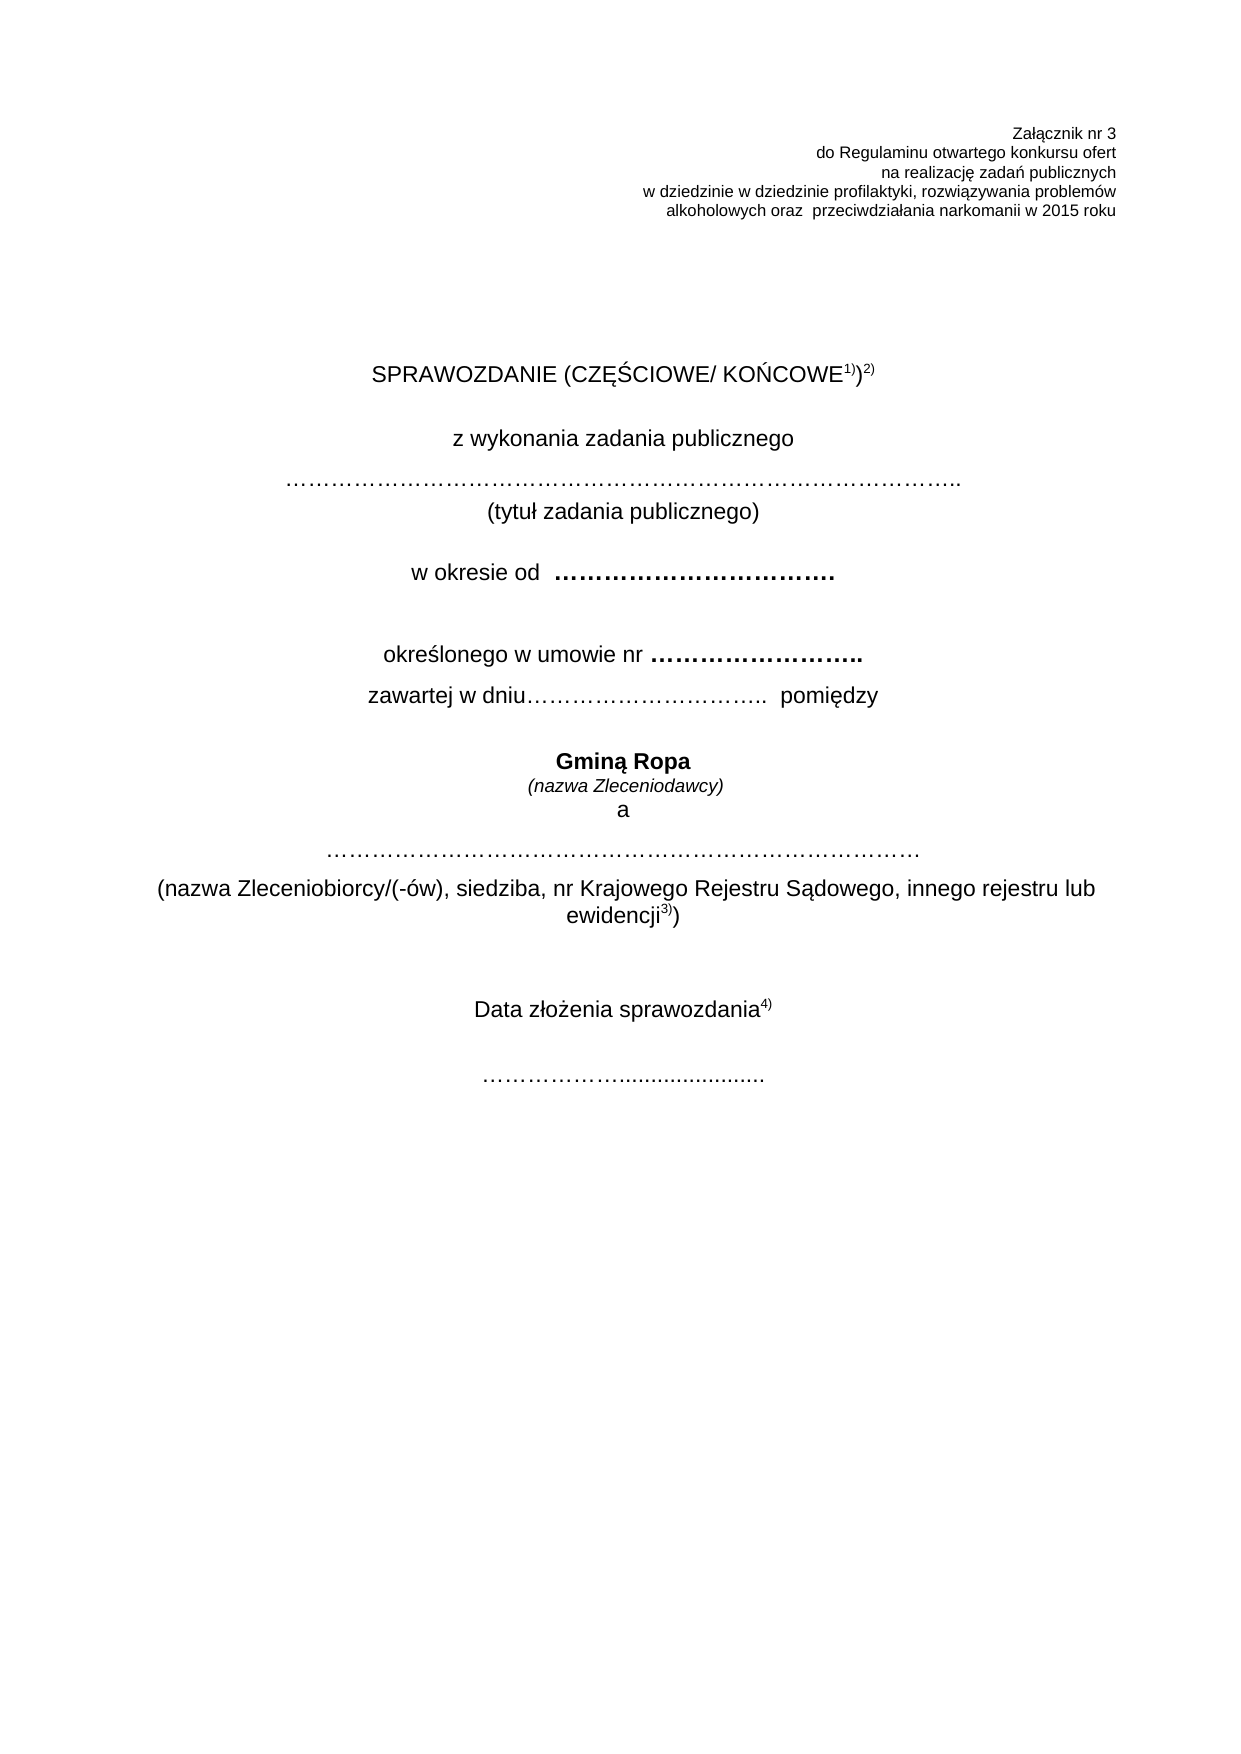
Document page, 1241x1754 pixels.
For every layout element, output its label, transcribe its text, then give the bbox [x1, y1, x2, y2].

text …………………………………………………………………………….. [130, 465, 1116, 498]
text (nazwa Zleceniodawcy) [130, 775, 1116, 796]
text SPRAWOZDANIE (CZĘŚCIOWE/ KOŃCOWE1))2) [130, 361, 1116, 387]
text (tytuł zadania publicznego) [130, 498, 1116, 532]
text Załącznik nr 3 [499, 124, 1116, 143]
text na realizację zadań publicznych [517, 162, 1116, 182]
text a [130, 796, 1116, 823]
text zawartej w dniu………………………….. pomiędzy [130, 682, 1116, 709]
text określonego w umowie nr …………………….. [130, 639, 1116, 668]
text w dziedzinie w dziedzinie profilaktyki, rozwiązywania problemów alkoholowych oraz przeciwdziałania narkomanii w 2015 roku [542, 182, 1116, 220]
text do Regulaminu otwartego konkursu ofert [542, 143, 1116, 162]
text Gminą Ropa [130, 748, 1116, 775]
text (nazwa Zleceniobiorcy/(-ów), siedziba, nr Krajowego Rejestru Sądowego, innego rejestru lub ewidencji3)) [130, 875, 1116, 928]
text Data złożenia sprawozdania4) [130, 996, 1116, 1022]
text w okresie od ……………………………. [130, 557, 1116, 586]
text ………………....................... [130, 1061, 1116, 1087]
text …………………………………………………………………… [130, 836, 1116, 862]
text z wykonania zadania publicznego [130, 425, 1116, 452]
